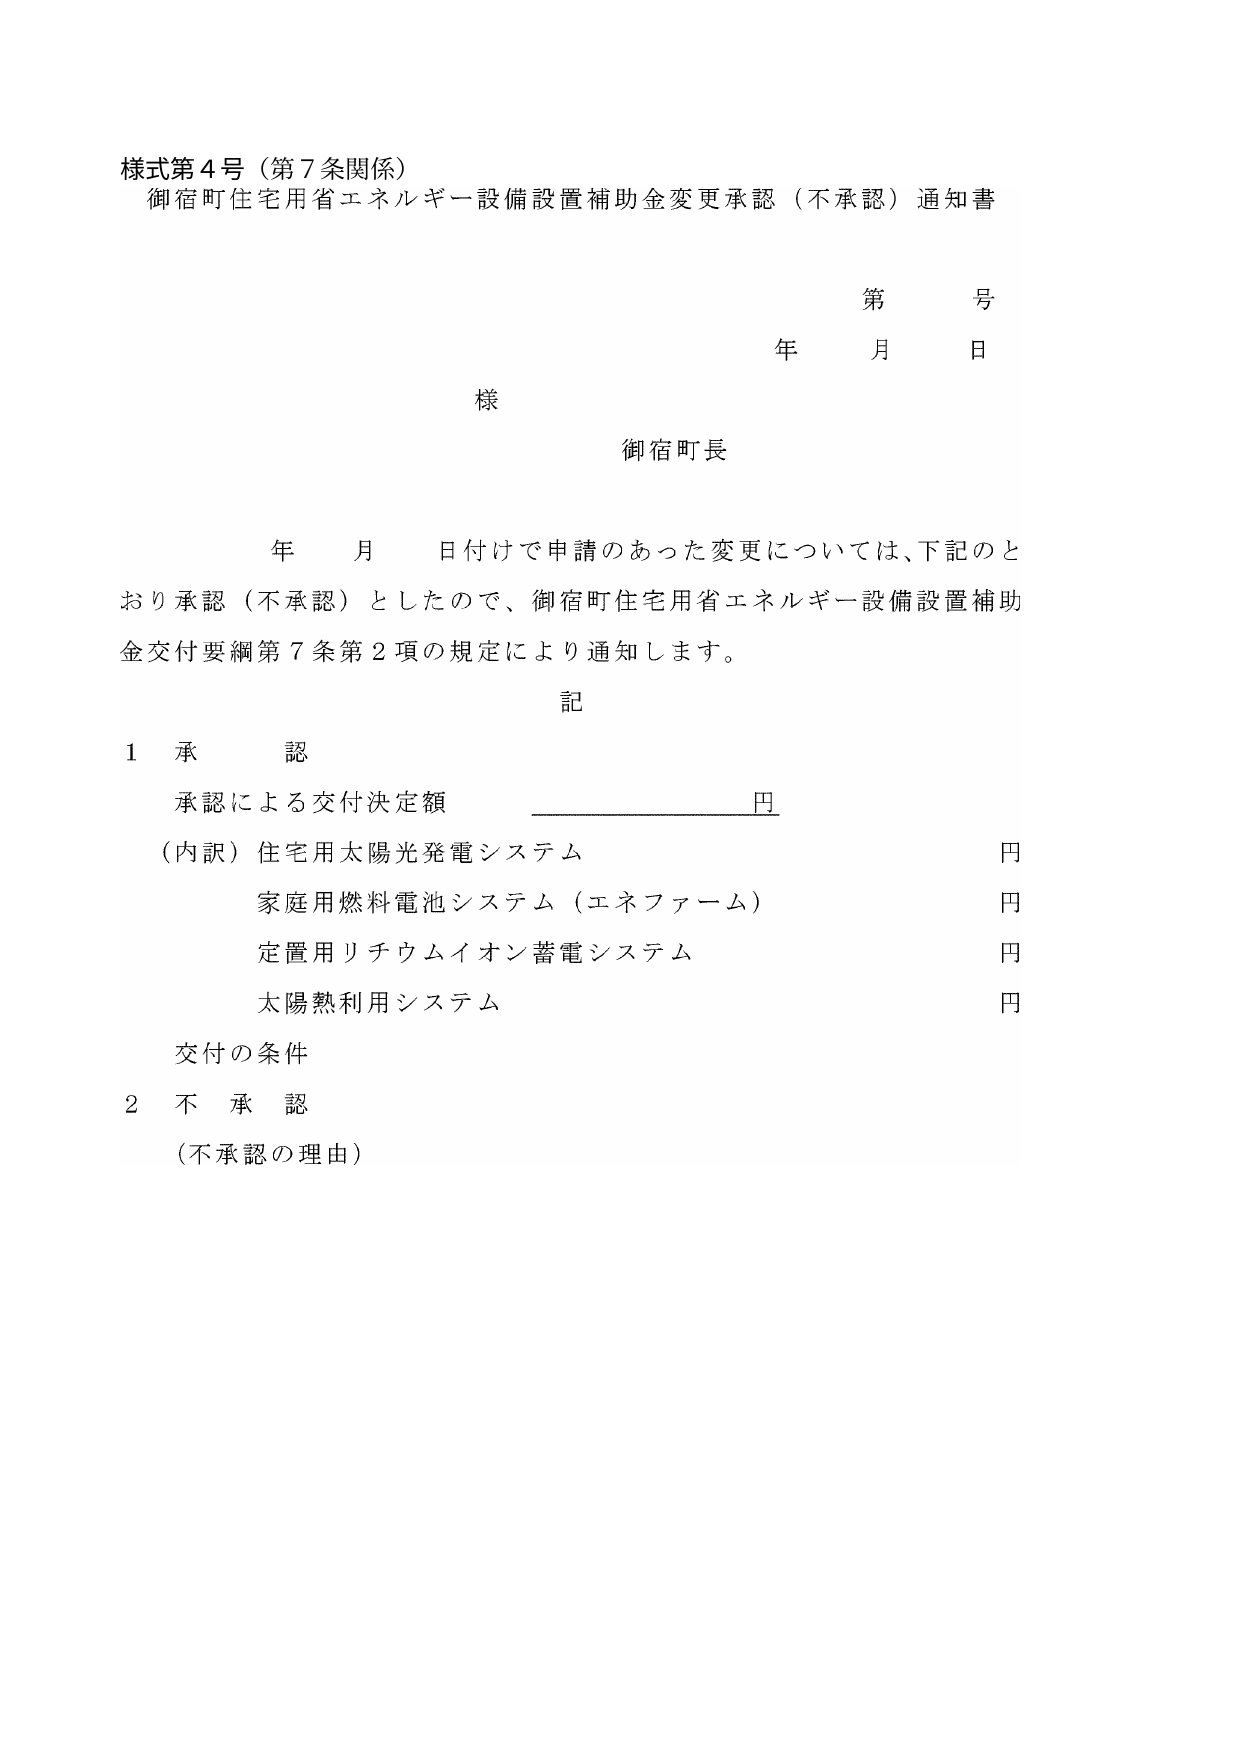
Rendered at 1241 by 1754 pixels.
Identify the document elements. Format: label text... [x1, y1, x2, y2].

picture [120, 188, 1020, 1165]
text 様式第４号（第７条関係） [120, 148, 1120, 188]
